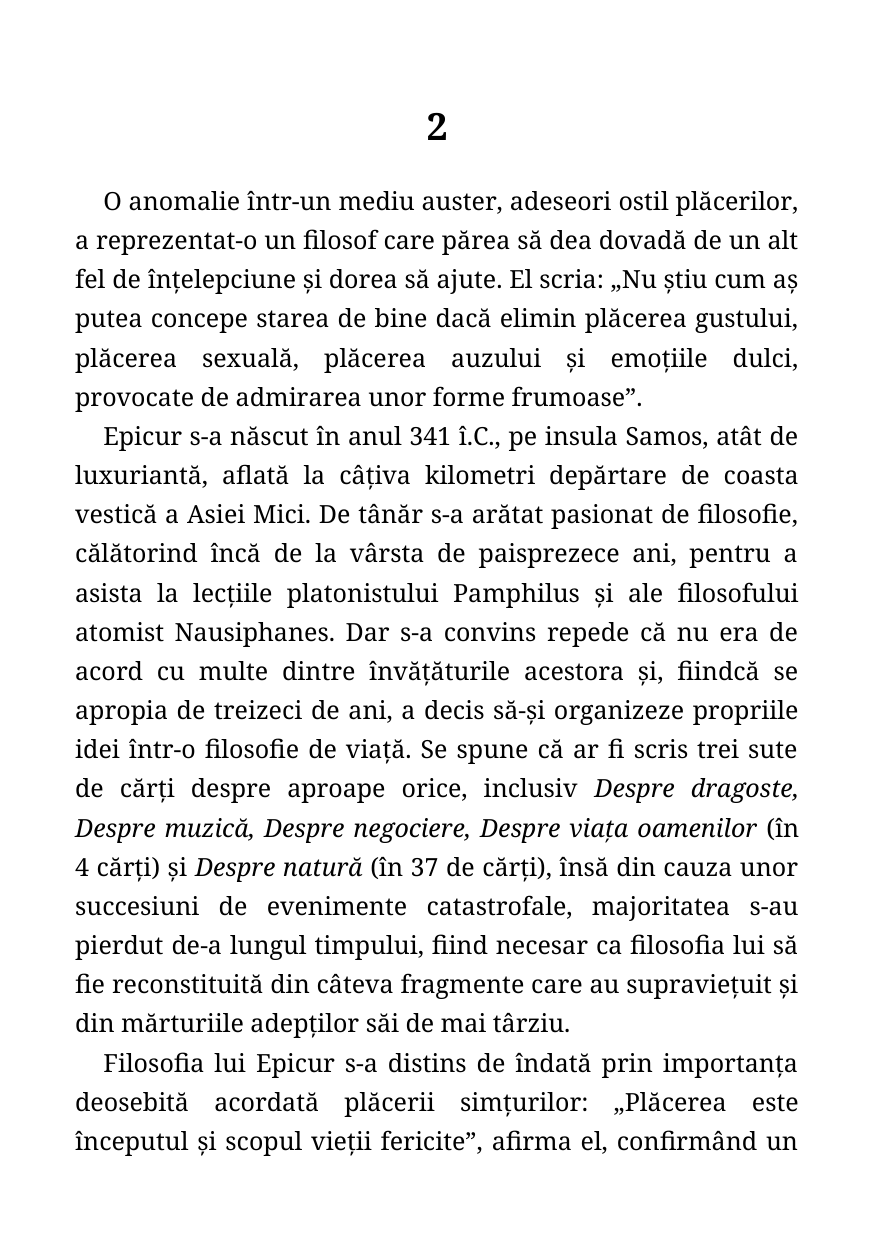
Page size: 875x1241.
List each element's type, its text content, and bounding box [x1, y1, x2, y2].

text Epicur s-a născut în anul 341 î.C., pe insula Samos, atât de luxuriantă, aflată la câțiva kilometri depărtare de coasta vestică a Asiei Mici. De tânăr s-a arătat pasionat de filosofie, călătorind încă de la vârsta de paisprezece ani, pentru a asista la lecțiile platonistului Pamphilus și ale filosofului atomist Nausiphanes. Dar s-a convins repede că nu era de acord cu multe dintre învățăturile acestora și, fiindcă se apropia de treizeci de ani, a decis să-și organizeze propriile idei într-o filosofie de viață. Se spune că ar fi scris trei sute de cărți despre aproape orice, inclusiv Despre dragoste, Despre muzică, Despre negociere, Despre viața oamenilor (în 4 cărți) și Despre natură (în 37 de cărți), însă din cauza unor succesiuni de evenimente catastrofale, majoritatea s-au pierdut de-a lungul timpului, fiind necesar ca filosofia lui să fie reconstituită din câteva fragmente care au supraviețuit și din mărturiile adepților săi de mai târziu. [75, 419, 799, 1040]
text O anomalie într-un mediu auster, adeseori ostil plăcerilor, a reprezentat-o un filosof care părea să dea dovadă de un alt fel de înțelepciune și dorea să ajute. El scria: „Nu știu cum aș putea concepe starea de bine dacă elimin plăcerea gustului, plăcerea sexuală, plăcerea auzului și emoțiile dulci, provocate de admirarea unor forme frumoase”. [75, 184, 799, 413]
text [75, 1045, 799, 1158]
subtitle 2 [75, 100, 799, 151]
